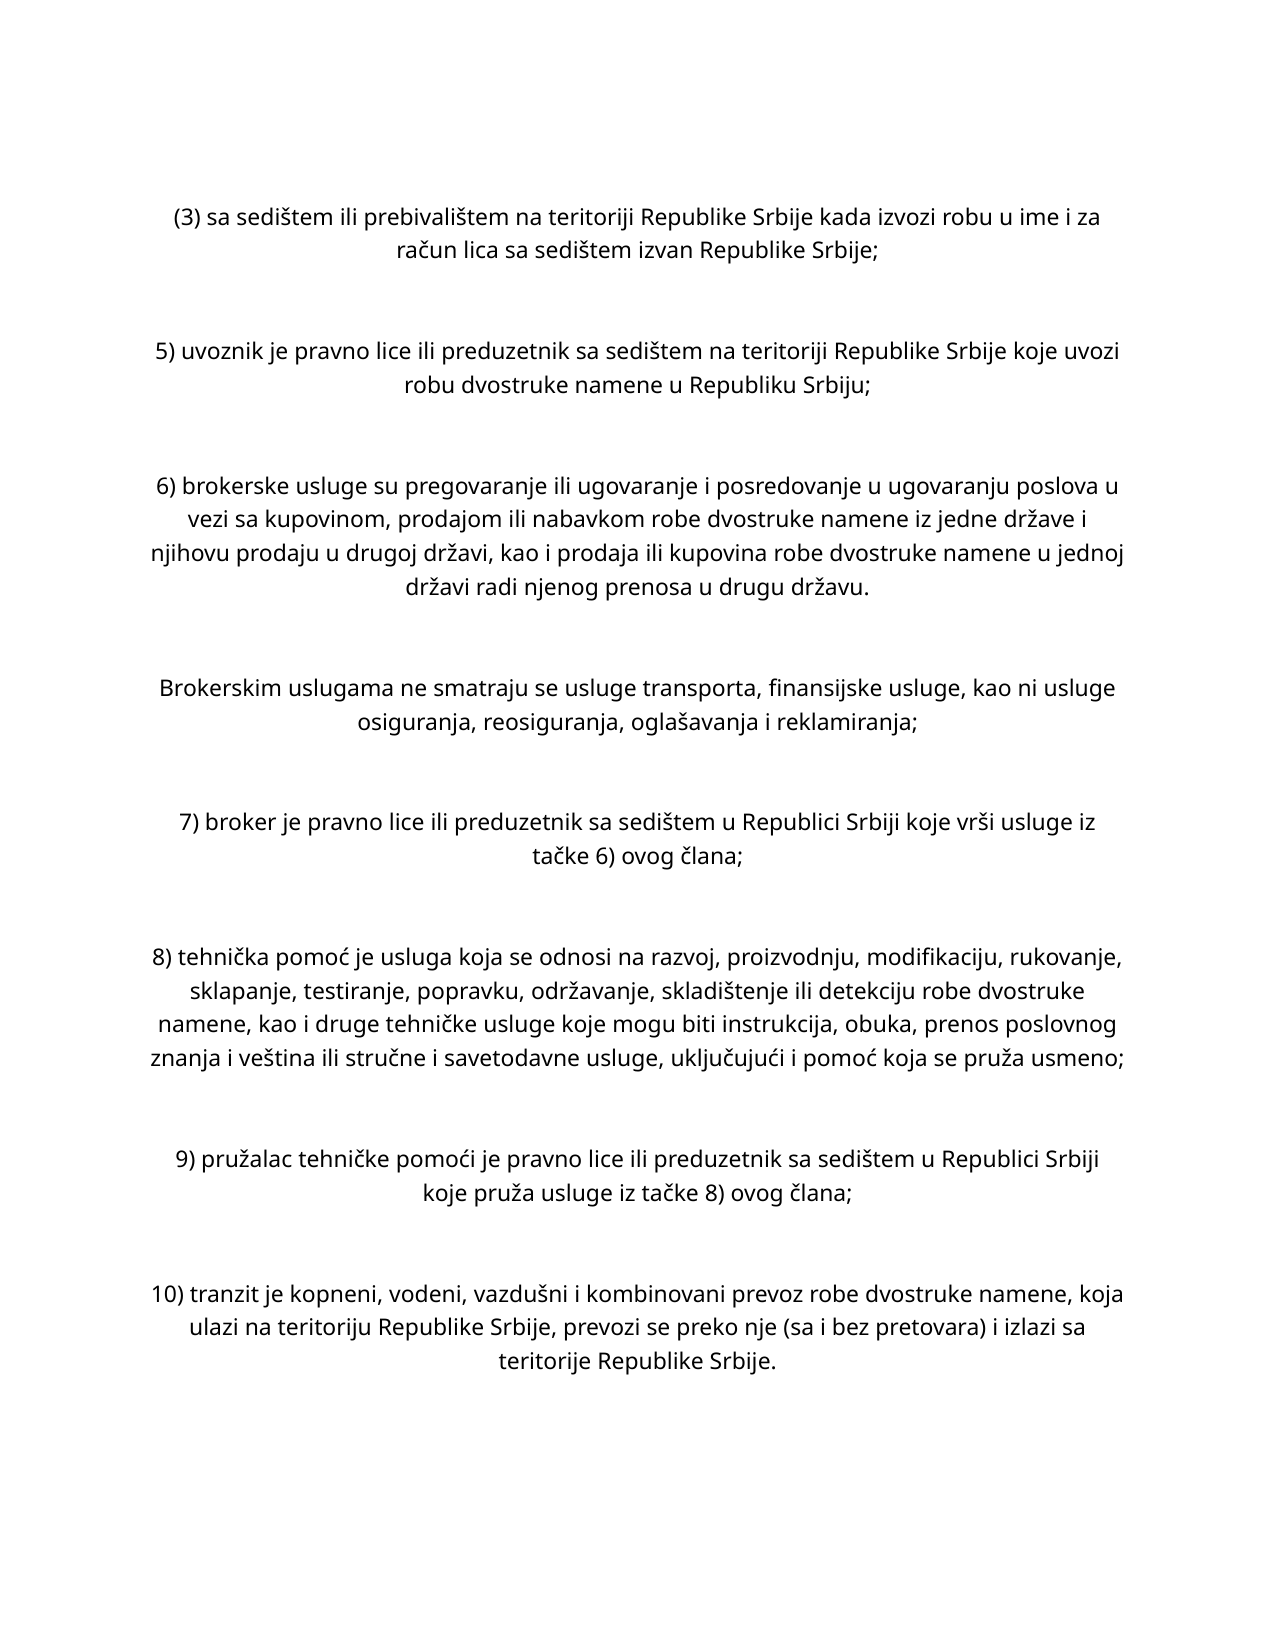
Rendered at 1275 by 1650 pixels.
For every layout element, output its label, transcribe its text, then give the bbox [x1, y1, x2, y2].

text 10) tranzit je kopneni, vodeni, vazdušni i kombinovani prevoz robe dvostruke namene, koja ulazi na teritoriju Republike Srbije, prevozi se preko nje (sa i bez pretovara) i izlazi sa teritorije Republike Srbije. [150, 1277, 1125, 1376]
text 7) broker je pravno lice ili preduzetnik sa sedištem u Republici Srbiji koje vrši usluge iz tačke 6) ovog člana; [150, 806, 1125, 871]
text 6) brokerske usluge su pregovaranje ili ugovaranje i posredovanje u ugovaranju poslova u vezi sa kupovinom, prodajom ili nabavkom robe dvostruke namene iz jedne države i njihovu prodaju u drugoj državi, kao i prodaja ili kupovina robe dvostruke namene u jednoj državi radi njenog prenosa u drugu državu. [150, 469, 1125, 602]
text 8) tehnička pomoć je usluga koja se odnosi na razvoj, proizvodnju, modifikaciju, rukovanje, sklapanje, testiranje, popravku, održavanje, skladištenje ili detekciju robe dvostruke namene, kao i druge tehničke usluge koje mogu biti instrukcija, obuka, prenos poslovnog znanja i veština ili stručne i savetodavne usluge, uključujući i pomoć koja se pruža usmeno; [150, 941, 1125, 1073]
text (3) sa sedištem ili prebivalištem na teritoriji Republike Srbije kada izvozi robu u ime i za račun lica sa sedištem izvan Republike Srbije; [150, 200, 1125, 265]
text Brokerskim uslugama ne smatraju se usluge transporta, finansijske usluge, kao ni usluge osiguranja, reosiguranja, oglašavanja i reklamiranja; [150, 672, 1125, 737]
text 5) uvoznik je pravno lice ili preduzetnik sa sedištem na teritoriji Republike Srbije koje uvozi robu dvostruke namene u Republiku Srbiju; [150, 335, 1125, 400]
text 9) pružalac tehničke pomoći je pravno lice ili preduzetnik sa sedištem u Republici Srbiji koje pruža usluge iz tačke 8) ovog člana; [150, 1143, 1125, 1208]
